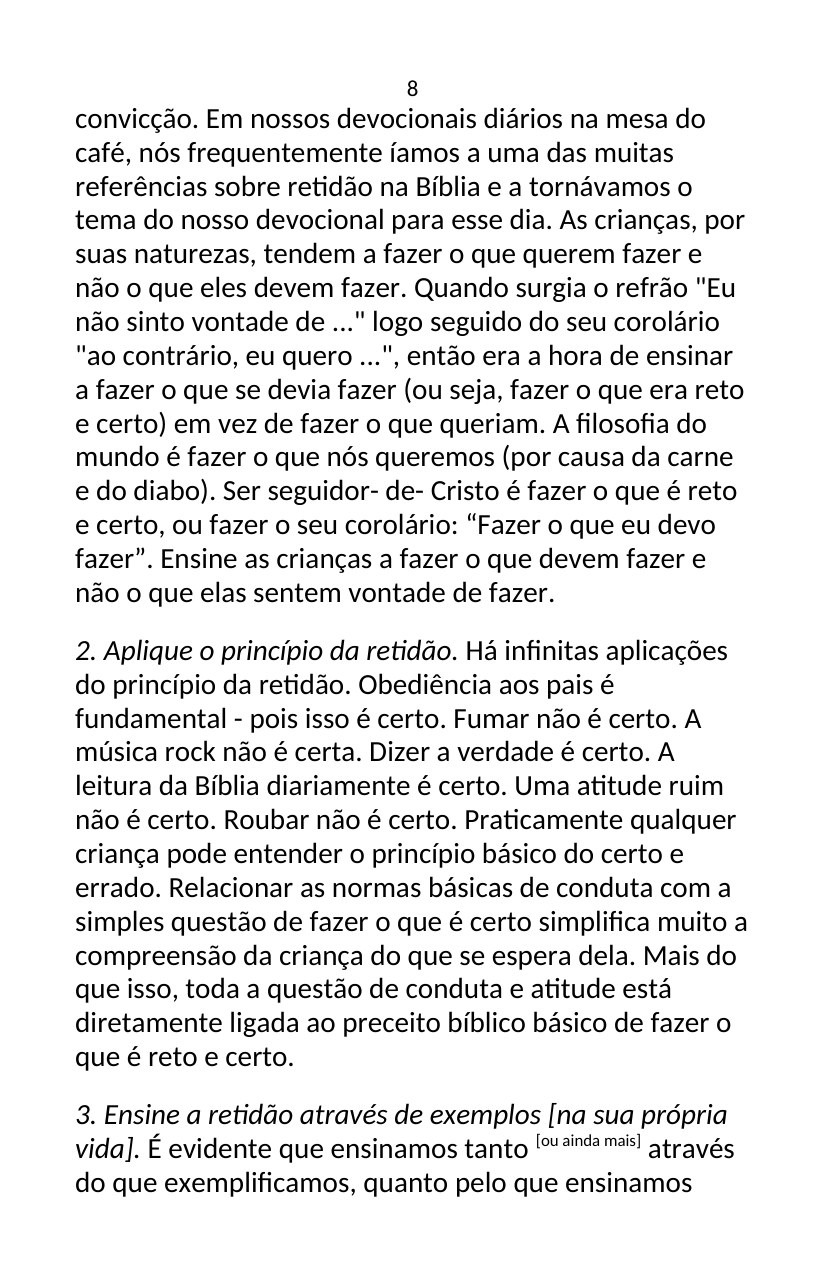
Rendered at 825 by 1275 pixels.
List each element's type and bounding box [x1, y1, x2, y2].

text [75, 102, 750, 1199]
